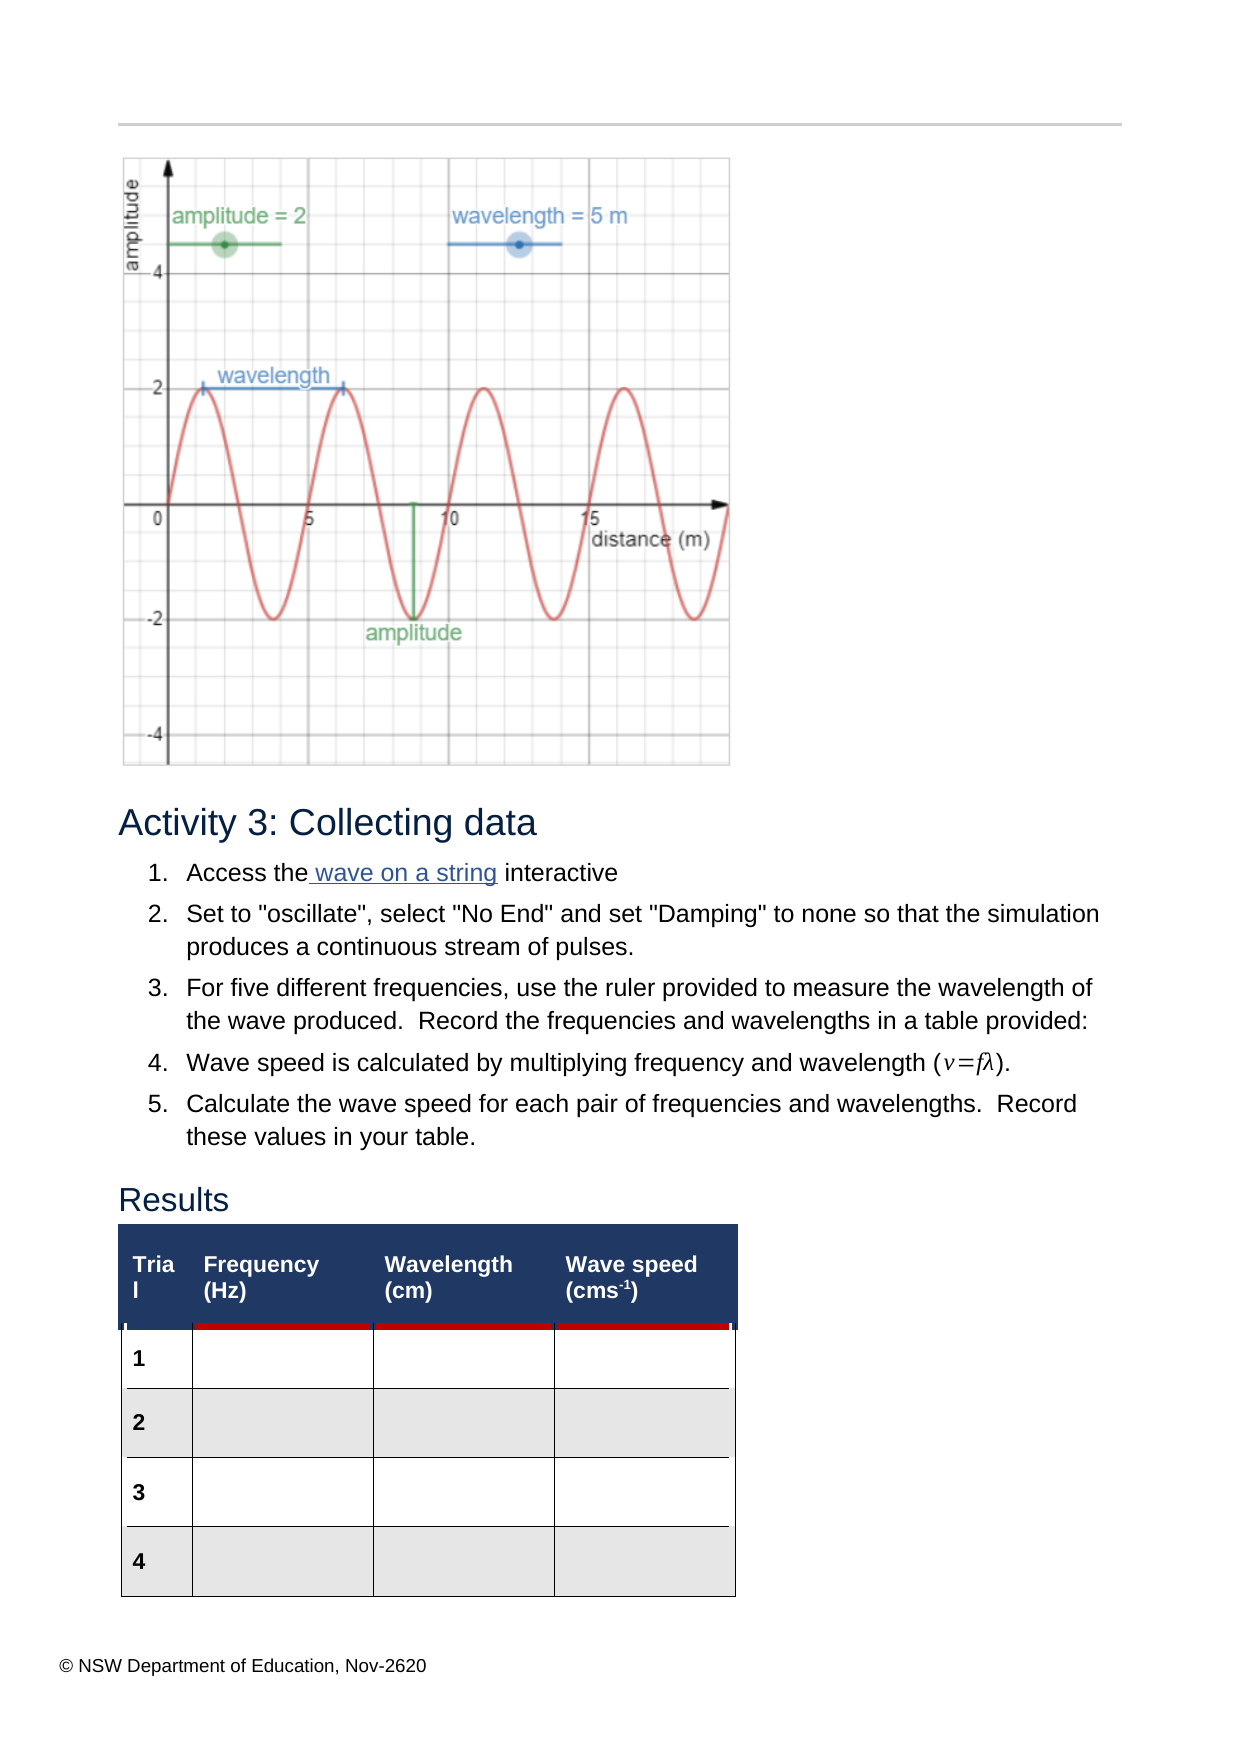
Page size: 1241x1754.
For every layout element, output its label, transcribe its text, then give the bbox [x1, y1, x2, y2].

picture [118, 154, 734, 771]
list For five different frequencies, use the ruler provided to measure the wavelength of the wave produced. Record the frequencies and wavelengths in a table provided: [148, 973, 1122, 1035]
list Set to "oscillate", select "No End" and set "Damping" to none so that the simulation produces a continuous stream of pulses. [148, 899, 1122, 961]
list Calculate the wave speed for each pair of frequencies and wavelengths. Record these values in your table. [148, 1089, 1122, 1151]
table_cell [193, 1330, 373, 1387]
list Wave speed is calculated by multiplying frequency and wavelength (). [148, 1048, 1122, 1076]
table_cell [555, 1526, 735, 1596]
table_cell [555, 1457, 735, 1526]
table_header Frequency (Hz) [195, 1231, 370, 1323]
table_header Wavelength (cm) [376, 1231, 551, 1323]
table_header Trial [124, 1231, 189, 1323]
table_cell [555, 1323, 735, 1387]
table_header Wave speed (cms-1) [557, 1231, 732, 1323]
list Access the wave on a string interactive [148, 858, 1122, 886]
table_cell [374, 1458, 554, 1526]
table_cell 2 [122, 1388, 192, 1457]
table_cell 3 [122, 1457, 192, 1526]
table_cell [555, 1388, 735, 1457]
table_cell [374, 1527, 554, 1596]
table_cell 1 [122, 1323, 192, 1387]
table_cell 4 [122, 1526, 192, 1596]
table_cell [193, 1389, 373, 1457]
table_cell [193, 1458, 373, 1526]
table_cell [374, 1330, 554, 1387]
subtitle Activity 3: Collecting data [118, 800, 1122, 843]
table_cell [374, 1389, 554, 1457]
table_cell [193, 1527, 373, 1596]
subtitle Results [118, 1180, 1122, 1218]
